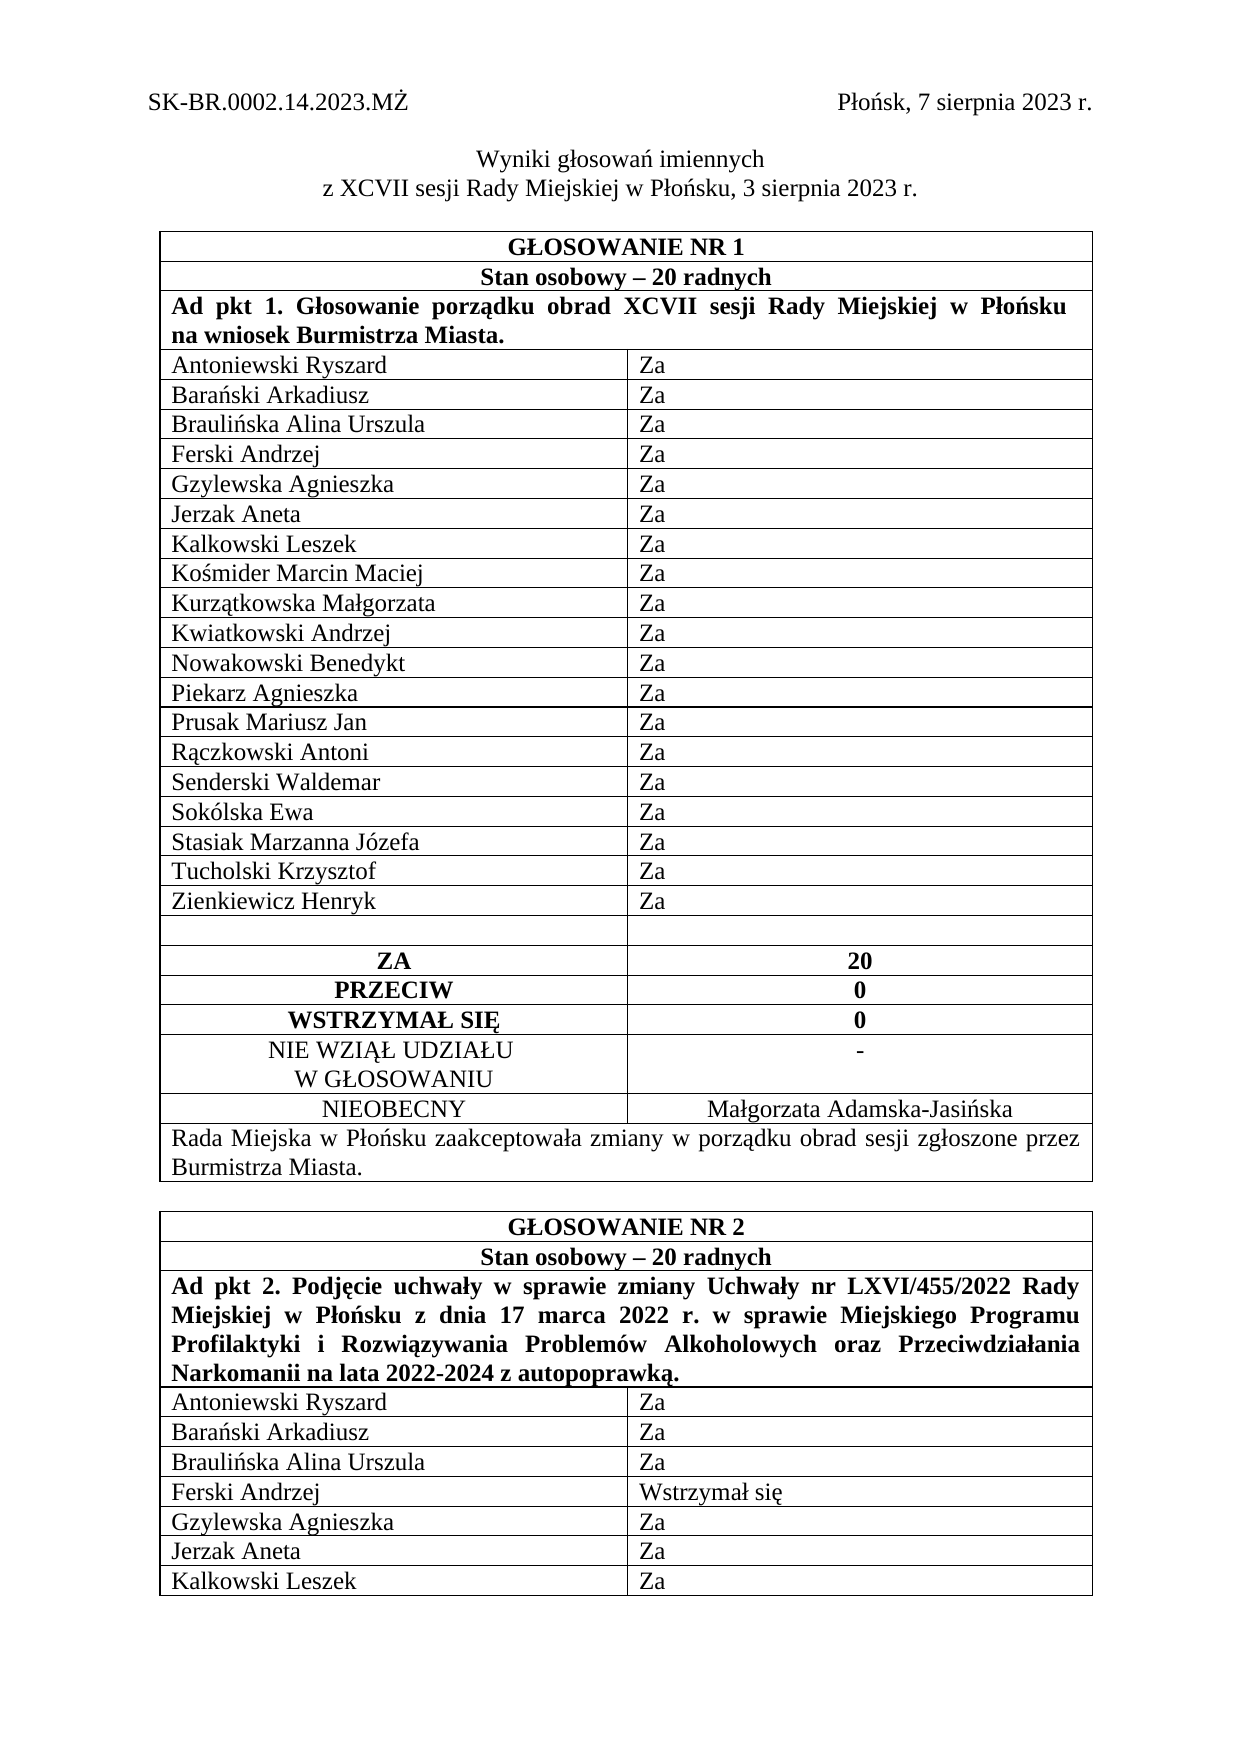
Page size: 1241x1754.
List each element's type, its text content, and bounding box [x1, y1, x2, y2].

table_cell Za [628, 767, 1092, 796]
table_header GŁOSOWANIE NR 2 [161, 1212, 1092, 1241]
table_cell Za [628, 529, 1092, 557]
table_cell Za [628, 827, 1092, 855]
table_cell Ferski Andrzej [161, 439, 627, 468]
table_cell Za [628, 1566, 1092, 1595]
table_cell Kalkowski Leszek [161, 1566, 627, 1595]
table_cell Barański Arkadiusz [161, 380, 627, 408]
table_cell Kalkowski Leszek [161, 529, 627, 557]
table_cell Wstrzymał się [628, 1477, 1092, 1506]
table_cell Za [628, 678, 1092, 706]
table_cell Braulińska Alina Urszula [161, 1447, 627, 1476]
text z XCVII sesji Rady Miejskiej w Płońsku, 3 sierpnia 2023 r. [148, 173, 1093, 202]
table_cell Stan osobowy – 20 radnych [161, 262, 1092, 290]
table_cell Za [628, 1536, 1092, 1565]
table_cell Prusak Mariusz Jan [161, 708, 627, 736]
table_cell Kwiatkowski Andrzej [161, 618, 627, 647]
table_cell Ad pkt 2. Podjęcie uchwały w sprawie zmiany Uchwały nr LXVI/455/2022 Rady Miejskiej w Płońsku z dnia 17 marca 2022 r. w sprawie Miejskiego Programu Profilaktyki i Rozwiązywania Problemów Alkoholowych oraz Przeciwdziałania Narkomanii na lata 2022-2024 z autopoprawką. [161, 1271, 1092, 1386]
table_cell Ferski Andrzej [161, 1477, 627, 1506]
table_cell Braulińska Alina Urszula [161, 410, 627, 438]
table_cell 0 [628, 976, 1092, 1004]
table_cell Za [628, 350, 1092, 379]
table_cell Za [628, 439, 1092, 468]
table_cell Za [628, 1417, 1092, 1446]
table_cell PRZECIW [161, 976, 627, 1004]
table_cell Rączkowski Antoni [161, 737, 627, 766]
table_cell Za [628, 1507, 1092, 1535]
table_cell Piekarz Agnieszka [161, 678, 627, 706]
table_cell NIEOBECNY [161, 1094, 627, 1122]
table_cell 20 [628, 946, 1092, 974]
table_cell Za [628, 499, 1092, 528]
table_cell Nowakowski Benedykt [161, 648, 627, 677]
table_cell Za [628, 856, 1092, 885]
table_cell Za [628, 737, 1092, 766]
table_cell - [628, 1035, 1092, 1093]
table_cell ZA [161, 946, 627, 974]
table_cell Za [628, 708, 1092, 736]
table_cell WSTRZYMAŁ SIĘ [161, 1005, 627, 1034]
table_cell Za [628, 588, 1092, 617]
table_cell Gzylewska Agnieszka [161, 469, 627, 498]
table_cell Za [628, 648, 1092, 677]
table_cell [628, 916, 1092, 945]
table_cell Gzylewska Agnieszka [161, 1507, 627, 1535]
table_cell Za [628, 410, 1092, 438]
table_cell Za [628, 886, 1092, 915]
text Wyniki głosowań imiennych [148, 144, 1093, 173]
table_cell Antoniewski Ryszard [161, 1388, 627, 1416]
table_cell Za [628, 469, 1092, 498]
table_cell Stasiak Marzanna Józefa [161, 827, 627, 855]
table_cell Zienkiewicz Henryk [161, 886, 627, 915]
table_cell 0 [628, 1005, 1092, 1034]
table_cell Kośmider Marcin Maciej [161, 559, 627, 587]
table_cell Za [628, 1447, 1092, 1476]
table_header GŁOSOWANIE NR 1 [161, 232, 1092, 261]
table_cell Sokólska Ewa [161, 797, 627, 826]
table_cell Za [628, 559, 1092, 587]
table_cell Kurzątkowska Małgorzata [161, 588, 627, 617]
table_cell Za [628, 797, 1092, 826]
table_cell Za [628, 618, 1092, 647]
table_cell Antoniewski Ryszard [161, 350, 627, 379]
table_cell Za [628, 380, 1092, 408]
table_cell Ad pkt 1. Głosowanie porządku obrad XCVII sesji Rady Miejskiej w Płońsku na wniosek Burmistrza Miasta. [161, 291, 1092, 349]
table_cell Tucholski Krzysztof [161, 856, 627, 885]
table_cell [161, 916, 627, 945]
table_cell Małgorzata Adamska-Jasińska [628, 1094, 1092, 1122]
table_cell Jerzak Aneta [161, 499, 627, 528]
table_cell Barański Arkadiusz [161, 1417, 627, 1446]
table_cell NIE WZIĄŁ UDZIAŁU W GŁOSOWANIU [161, 1035, 627, 1093]
table_cell Rada Miejska w Płońsku zaakceptowała zmiany w porządku obrad sesji zgłoszone przez Burmistrza Miasta. [161, 1124, 1092, 1181]
table_cell Stan osobowy – 20 radnych [161, 1242, 1092, 1270]
table_cell Za [628, 1388, 1092, 1416]
table_cell Senderski Waldemar [161, 767, 627, 796]
table_cell Jerzak Aneta [161, 1536, 627, 1565]
